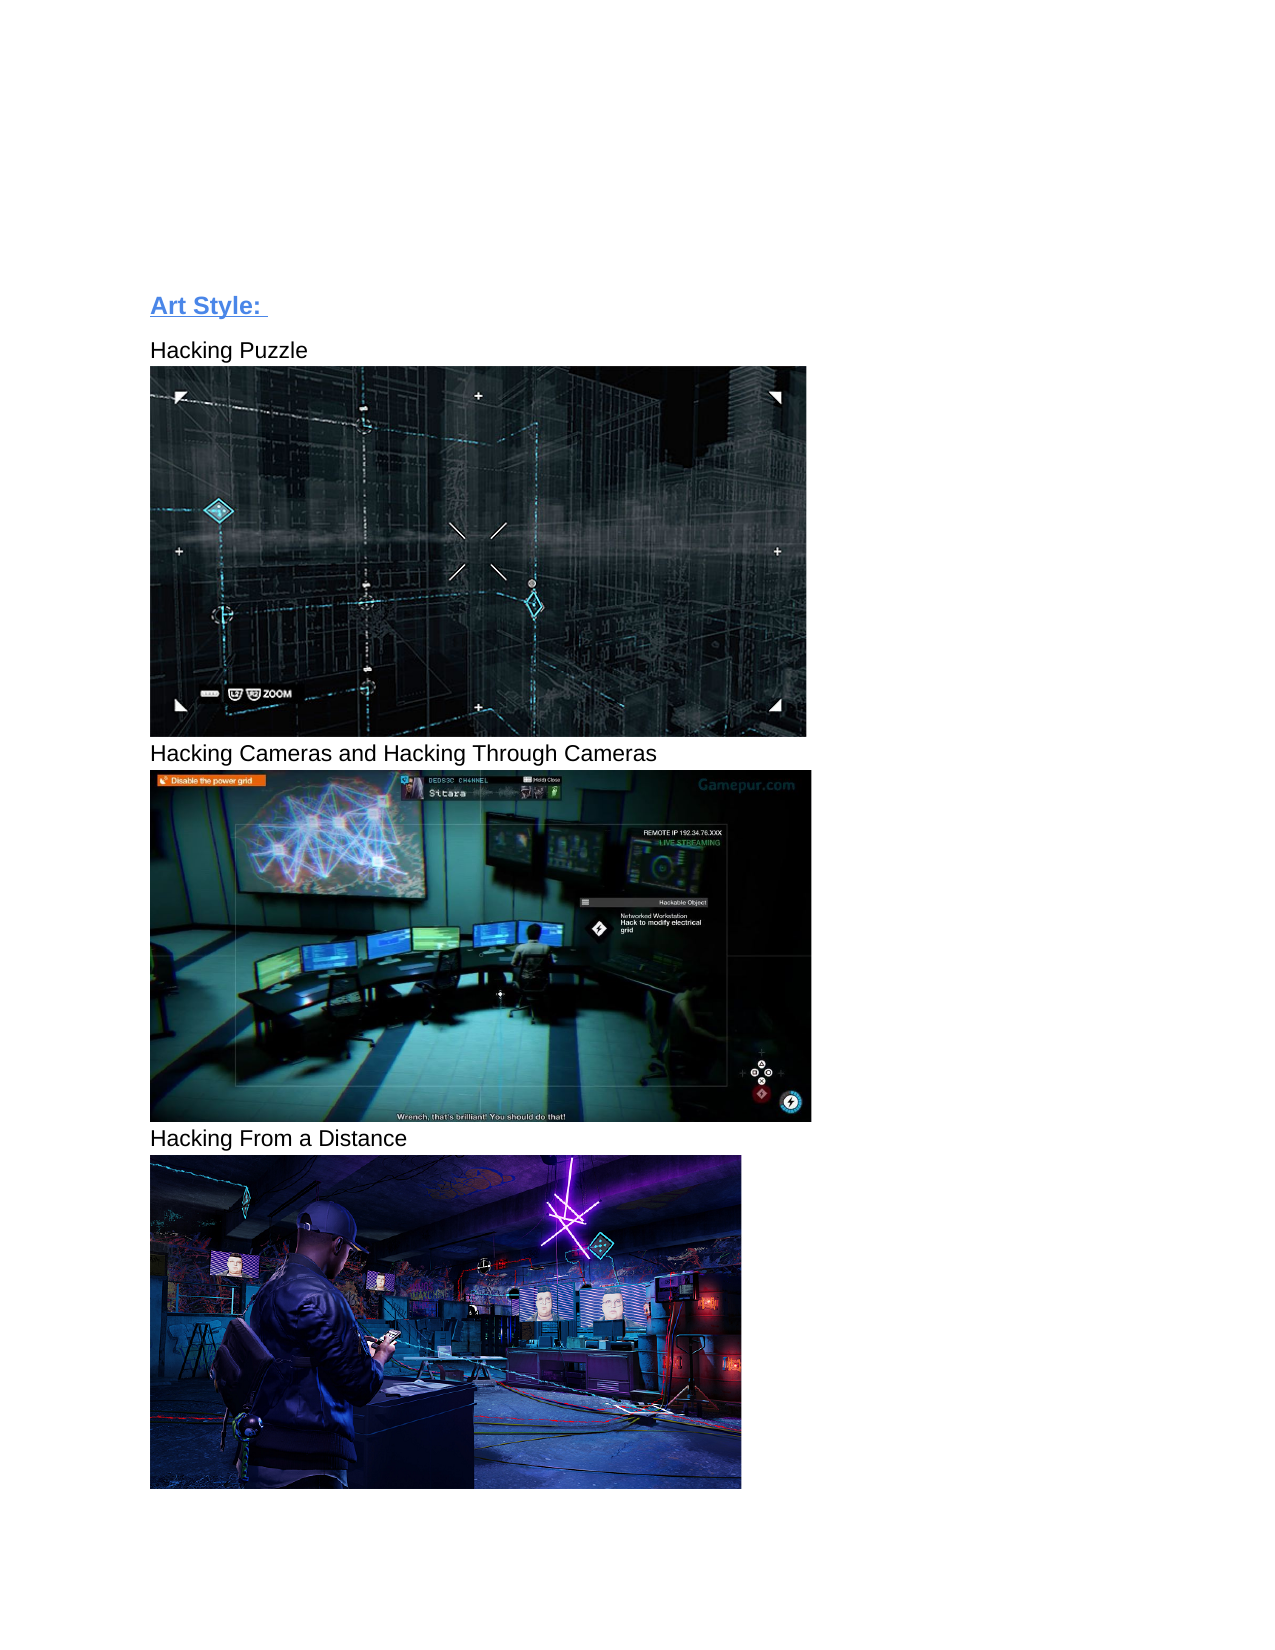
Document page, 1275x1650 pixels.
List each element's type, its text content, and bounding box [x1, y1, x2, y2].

picture [150, 366, 807, 737]
picture [150, 1155, 742, 1489]
picture [150, 770, 812, 1122]
subtitle Art Style: [150, 291, 1125, 320]
text Hacking From a Distance [150, 1125, 1125, 1152]
text Hacking Cameras and Hacking Through Cameras [150, 740, 1125, 766]
text Hacking Puzzle [150, 337, 1125, 363]
